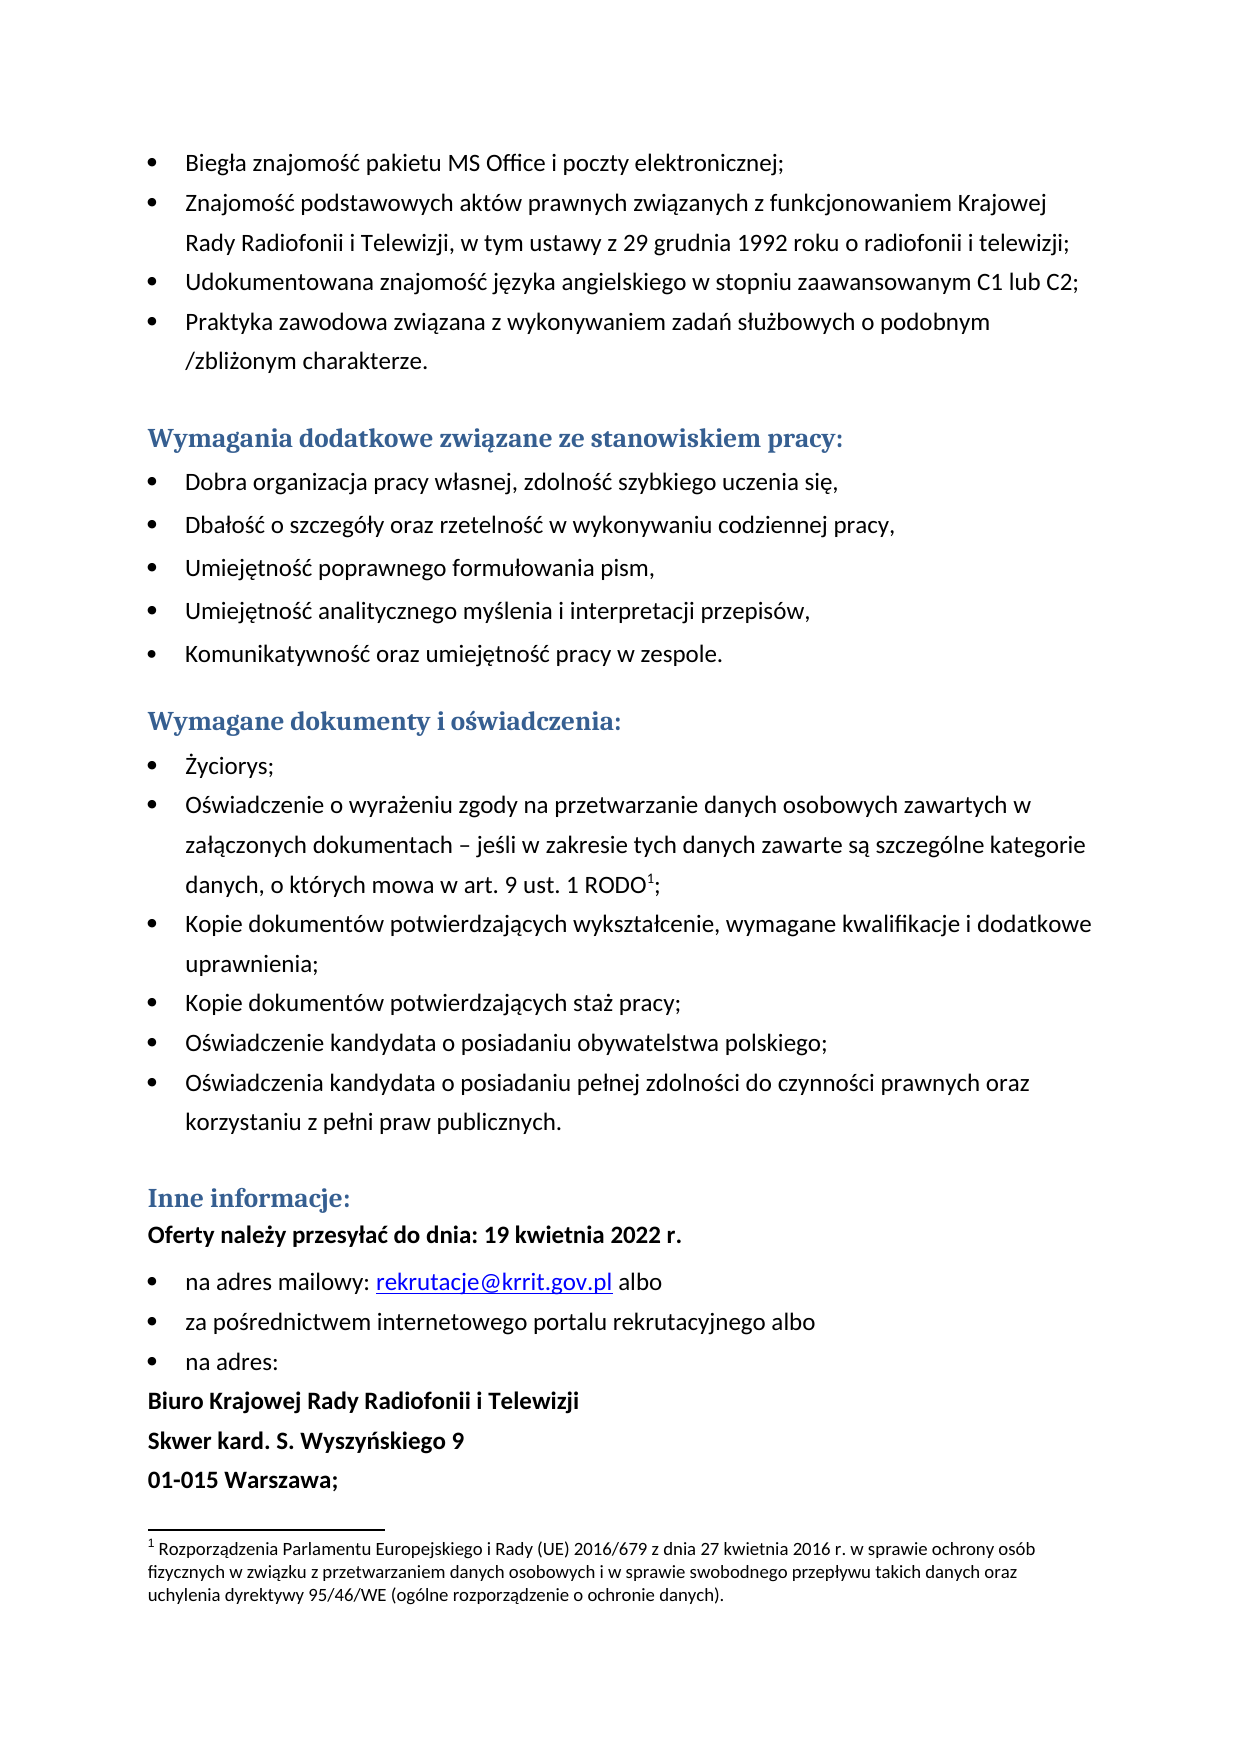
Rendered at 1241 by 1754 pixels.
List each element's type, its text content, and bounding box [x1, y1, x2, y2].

list Znajomość podstawowych aktów prawnych związanych z funkcjonowaniem Krajowej Rady Radiofonii i Telewizji, w tym ustawy z 29 grudnia 1992 roku o radiofonii i telewizji; [148, 187, 1093, 257]
list Dobra organizacja pracy własnej, zdolność szybkiego uczenia się, [148, 466, 1093, 497]
list Umiejętność poprawnego formułowania pism, [148, 552, 1093, 583]
subtitle Wymagane dokumenty i oświadczenia: [148, 706, 1093, 737]
list Kopie dokumentów potwierdzających wykształcenie, wymagane kwalifikacje i dodatkowe uprawnienia; [148, 908, 1093, 978]
list Oświadczenie o wyrażeniu zgody na przetwarzanie danych osobowych zawartych w załączonych dokumentach – jeśli w zakresie tych danych zawarte są szczególne kategorie danych, o których mowa w art. 9 ust. 1 RODO; [148, 789, 1093, 899]
subtitle Wymagania dodatkowe związane ze stanowiskiem pracy: [148, 423, 1093, 454]
list Praktyka zawodowa związana z wykonywaniem zadań służbowych o podobnym /zbliżonym charakterze. [148, 306, 1093, 376]
list Kopie dokumentów potwierdzających staż pracy; [148, 987, 1093, 1018]
list Komunikatywność oraz umiejętność pracy w zespole. [148, 638, 1093, 669]
list Życiorys; [148, 750, 1093, 781]
list Oświadczenie kandydata o posiadaniu obywatelstwa polskiego; [148, 1027, 1093, 1058]
list Umiejętność analitycznego myślenia i interpretacji przepisów, [148, 595, 1093, 626]
subtitle Inne informacje: Oferty należy przesyłać do dnia: 19 kwietnia 2022 r. [148, 1183, 1093, 1249]
list Biegła znajomość pakietu MS Office i poczty elektronicznej; [148, 148, 1093, 178]
list Oświadczenia kandydata o posiadaniu pełnej zdolności do czynności prawnych oraz korzystaniu z pełni praw publicznych. [148, 1067, 1093, 1137]
text Biuro Krajowej Rady Radiofonii i Telewizji Skwer kard. S. Wyszyńskiego 9 01-015 Warszawa; [148, 1385, 1093, 1495]
list na adres mailowy: rekrutacje@krrit.gov.pl albo [148, 1266, 1093, 1297]
list Udokumentowana znajomość języka angielskiego w stopniu zaawansowanym C1 lub C2; [148, 266, 1093, 297]
list Dbałość o szczegóły oraz rzetelność w wykonywaniu codziennej pracy, [148, 509, 1093, 540]
list za pośrednictwem internetowego portalu rekrutacyjnego albo [148, 1306, 1093, 1337]
list na adres: [148, 1346, 1093, 1376]
